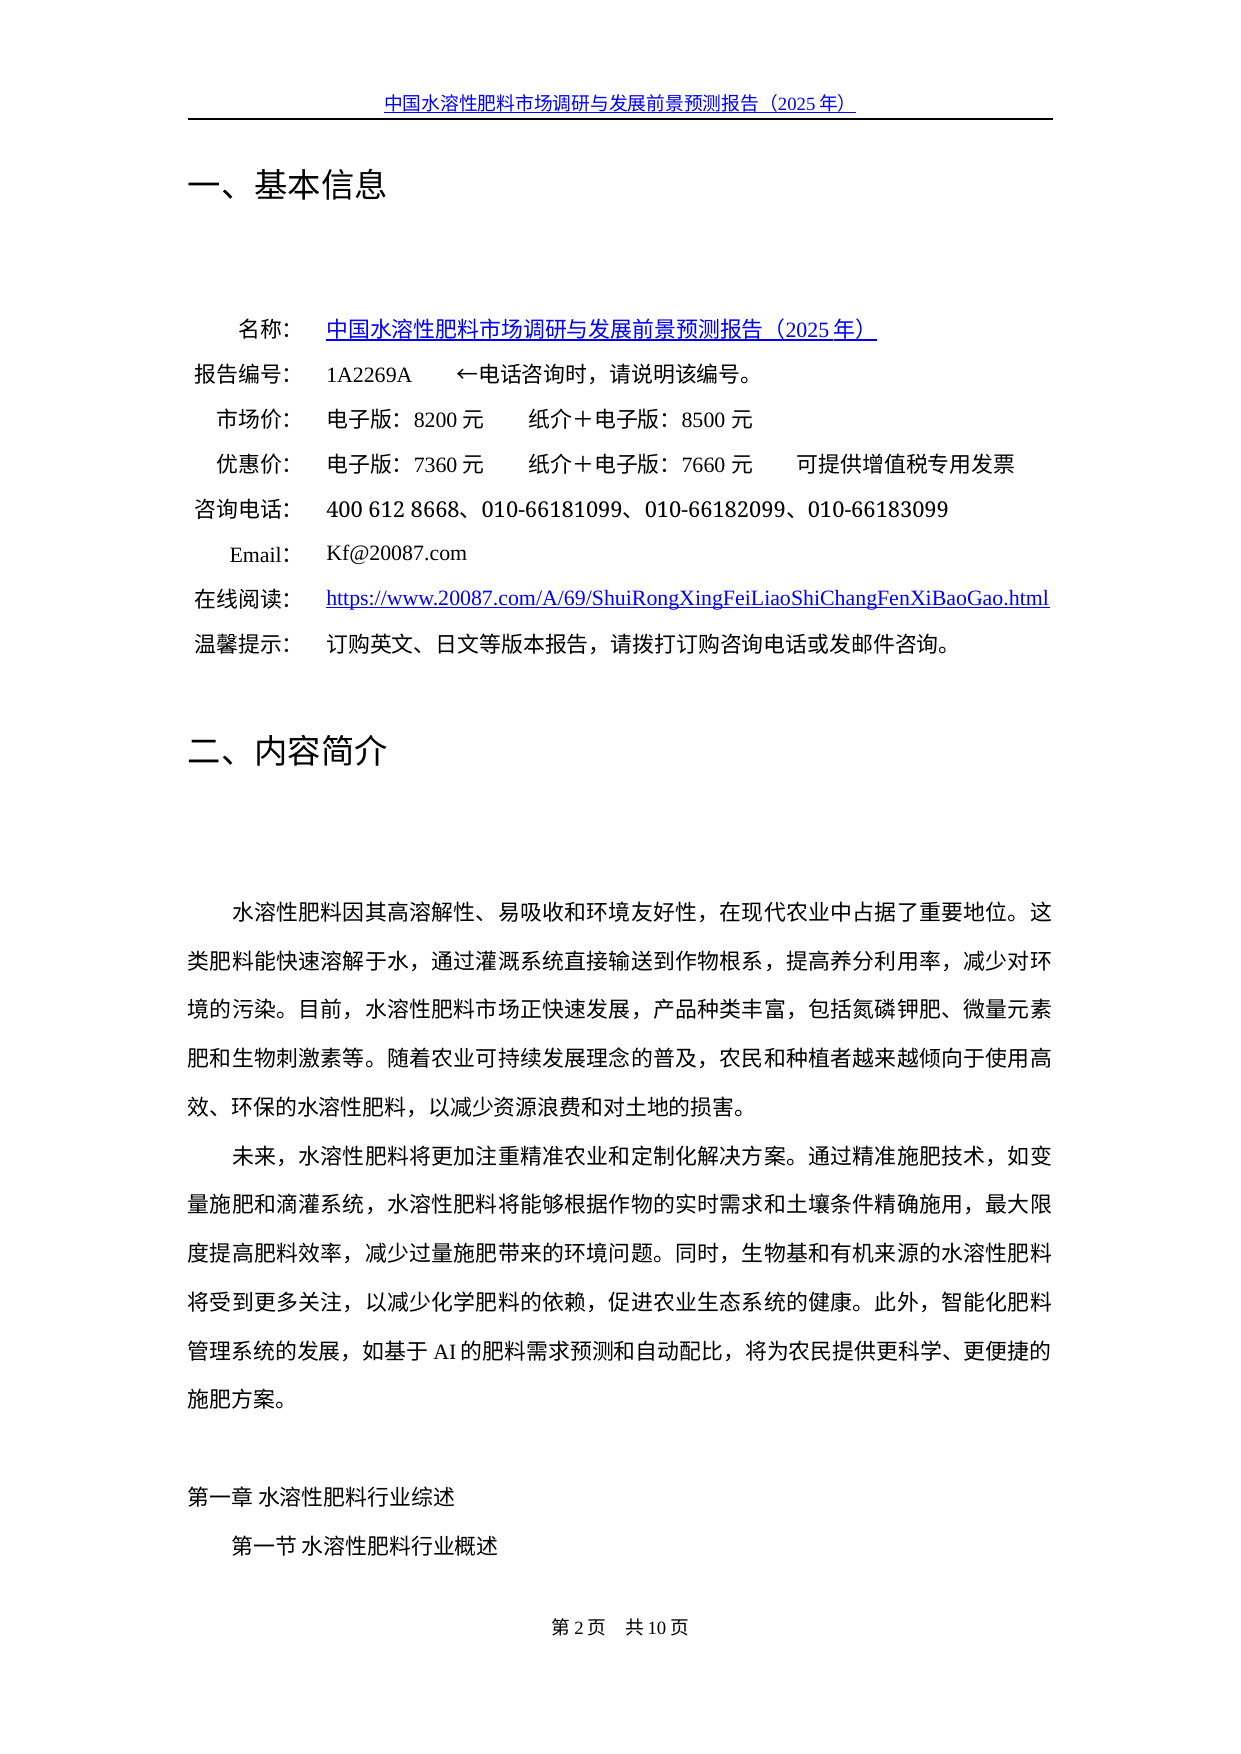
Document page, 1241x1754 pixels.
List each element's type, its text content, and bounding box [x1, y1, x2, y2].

table_cell 400 612 8668、010-66181099、010-66182099、010-66183099 [315, 492, 1073, 537]
table_cell Email： [167, 537, 315, 582]
table_cell 市场价： [167, 402, 315, 447]
table_header 中国水溶性肥料市场调研与发展前景预测报告（2025年） [315, 312, 1073, 357]
table_cell [315, 582, 1073, 627]
table_header 名称： [167, 312, 315, 357]
table_cell 订购英文、日文等版本报告，请拨打订购咨询电话或发邮件咨询。 [315, 627, 1073, 672]
table_cell 温馨提示： [167, 627, 315, 672]
table_cell 优惠价： [167, 447, 315, 492]
table_cell 1A2269A ←电话咨询时，请说明该编号。 [315, 357, 1073, 402]
table_cell Kf@20087.com [315, 537, 1073, 582]
table_cell 电子版：7360 元 纸介＋电子版：7660 元 可提供增值税专用发票 [315, 447, 1073, 492]
title 一、基本信息 [187, 150, 1053, 215]
table_cell 电子版：8200 元 纸介＋电子版：8500 元 [315, 402, 1073, 447]
table_cell 在线阅读： [167, 582, 315, 627]
title 二、内容简介 [187, 717, 1053, 782]
table_cell 报告编号： [167, 357, 315, 402]
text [187, 894, 1053, 1561]
table_cell 咨询电话： [167, 492, 315, 537]
